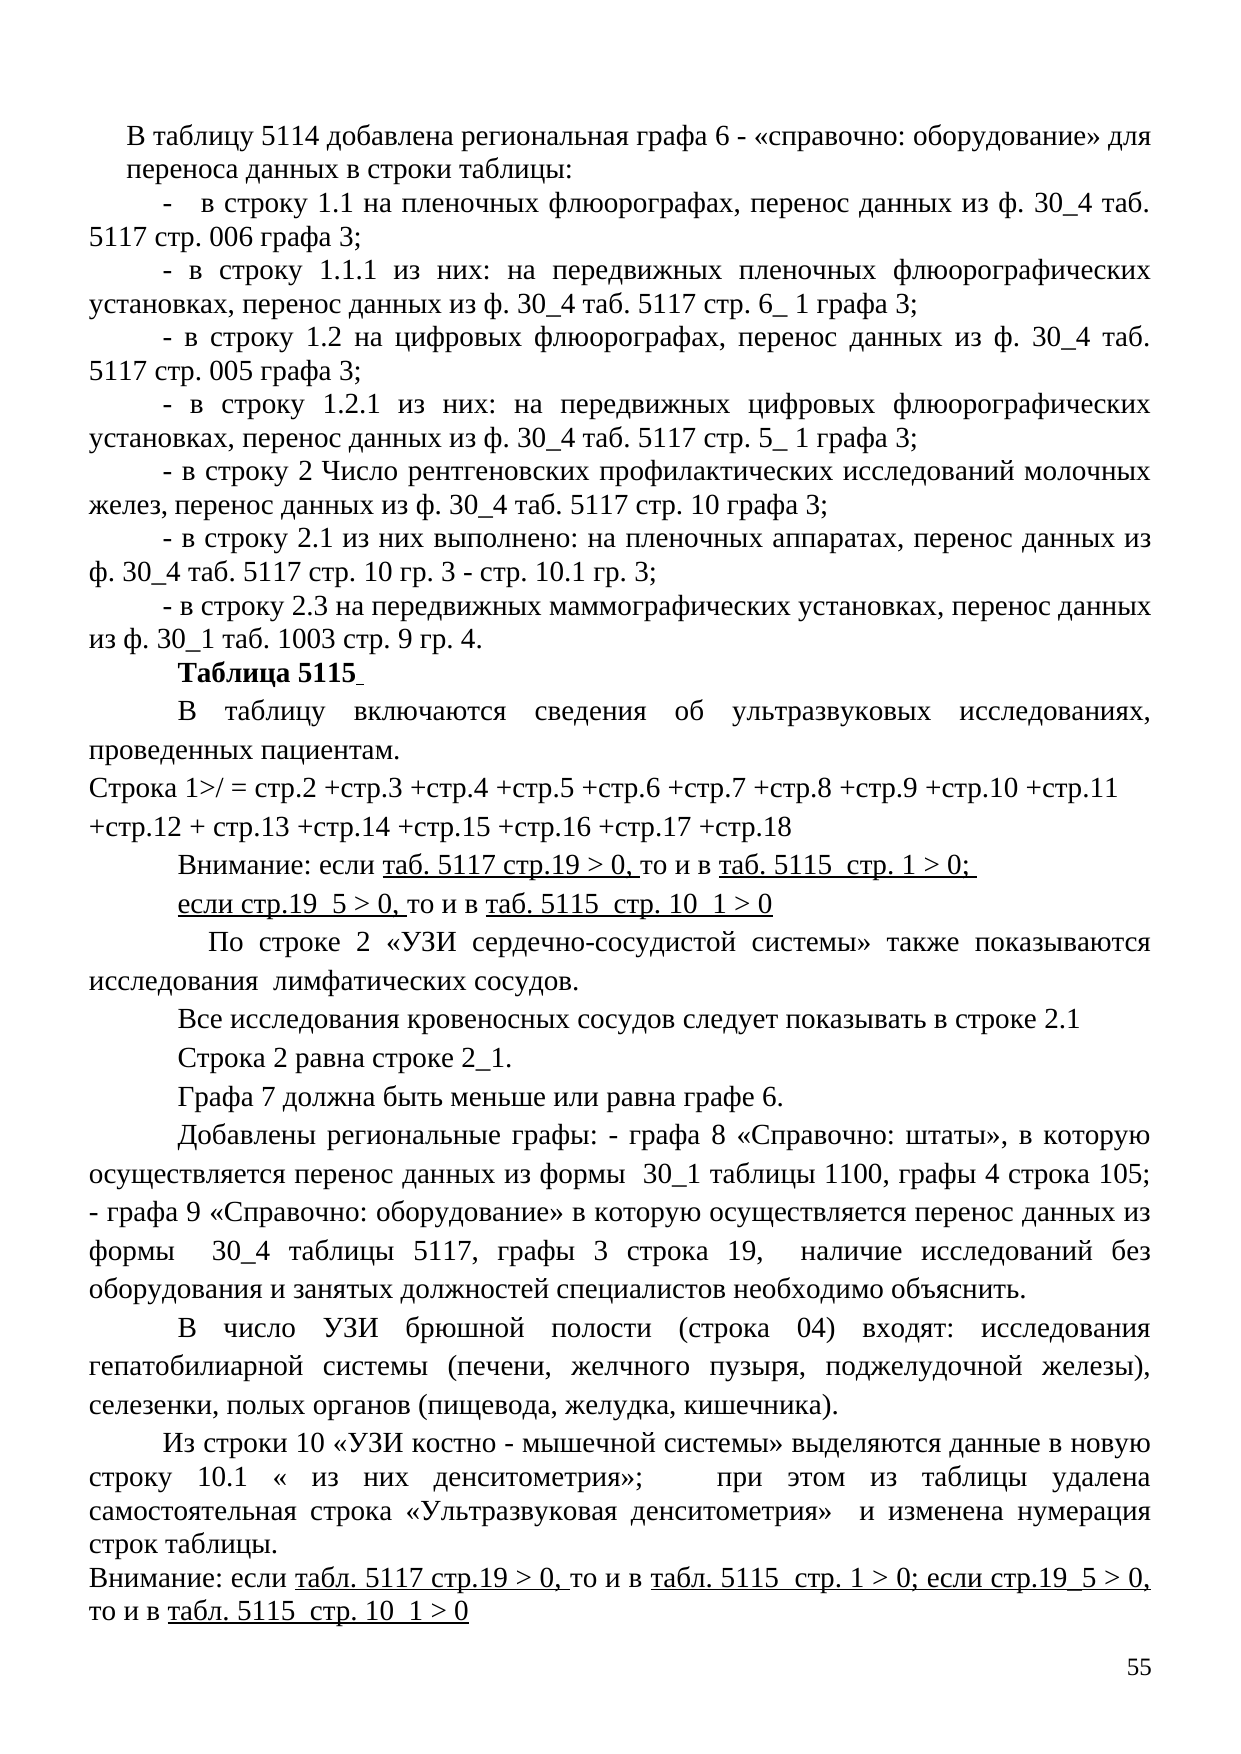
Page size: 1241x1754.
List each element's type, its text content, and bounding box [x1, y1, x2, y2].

text - в строку 1.2.1 из них: на передвижных цифровых флюорографических установках, перенос данных из ф. 30_4 таб. 5117 стр. 5_ 1 графа 3; [89, 386, 1152, 453]
text Внимание: если таб. 5117 стр.19 > 0, то и в таб. 5115 стр. 1 > 0; [89, 847, 1152, 881]
text В таблицу 5114 добавлена региональная графа 6 - «справочно: оборудование» для переноса данных в строки таблицы: [126, 118, 1152, 185]
text По строке 2 «УЗИ сердечно-сосудистой системы» также показываются исследования лимфатических сосудов. [89, 924, 1152, 997]
text В число УЗИ брюшной полости (строка 04) входят: исследования гепатобилиарной системы (печени, желчного пузыря, поджелудочной железы), селезенки, полых органов (пищевода, желудка, кишечника). [89, 1310, 1152, 1421]
text - в строку 2 Число рентгеновских профилактических исследований молочных желез, перенос данных из ф. 30_4 таб. 5117 стр. 10 графа 3; [89, 453, 1152, 521]
text - в строку 1.1 на пленочных флюорографах, перенос данных из ф. 30_4 таб. 5117 стр. 006 графа 3; [89, 185, 1152, 252]
text Внимание: если табл. 5117 стр.19 > 0, то и в табл. 5115 стр. 1 > 0; если стр.19_5 > 0, то и в табл. 5115 стр. 10_1 > 0 [89, 1560, 1152, 1627]
text - в строку 1.2 на цифровых флюорографах, перенос данных из ф. 30_4 таб. 5117 стр. 005 графа 3; [89, 319, 1152, 386]
text Таблица 5115 [89, 655, 1152, 688]
text Строка 2 равна строке 2_1. [89, 1040, 1152, 1074]
text - в строку 2.3 на передвижных маммографических установках, перенос данных из ф. 30_1 таб. 1003 стр. 9 гр. 4. [89, 588, 1152, 655]
text - в строку 2.1 из них выполнено: на пленочных аппаратах, перенос данных из ф. 30_4 таб. 5117 стр. 10 гр. 3 - стр. 10.1 гр. 3; [89, 521, 1152, 588]
text Графа 7 должна быть меньше или равна графе 6. [89, 1079, 1152, 1112]
text - в строку 1.1.1 из них: на передвижных пленочных флюорографических установках, перенос данных из ф. 30_4 таб. 5117 стр. 6_ 1 графа 3; [89, 252, 1152, 319]
text Строка 1>/ = стр.2 +стр.3 +стр.4 +стр.5 +стр.6 +стр.7 +стр.8 +стр.9 +стр.10 +стр.11 +стр.12 + стр.13 +стр.14 +стр.15 +стр.16 +стр.17 +стр.18 [89, 770, 1152, 842]
text В таблицу включаются сведения об ультразвуковых исследованиях, проведенных пациентам. [89, 693, 1152, 765]
text Из строки 10 «УЗИ костно - мышечной системы» выделяются данные в новую строку 10.1 « из них денситометрия»; при этом из таблицы удалена самостоятельная строка «Ультразвуковая денситометрия» и изменена нумерация строк таблицы. [89, 1426, 1152, 1560]
text Все исследования кровеносных сосудов следует показывать в строке 2.1 [89, 1002, 1152, 1035]
text Добавлены региональные графы: - графа 8 «Справочно: штаты», в которую осуществляется перенос данных из формы 30_1 таблицы 1100, графы 4 строка 105; - графа 9 «Справочно: оборудование» в которую осуществляется перенос данных из формы 30_4 таблицы 5117, графы 3 строка 19, наличие исследований без оборудования и занятых должностей специалистов необходимо объяснить. [89, 1117, 1152, 1305]
text если стр.19_5 > 0, то и в таб. 5115 стр. 10_1 > 0 [89, 886, 1152, 919]
